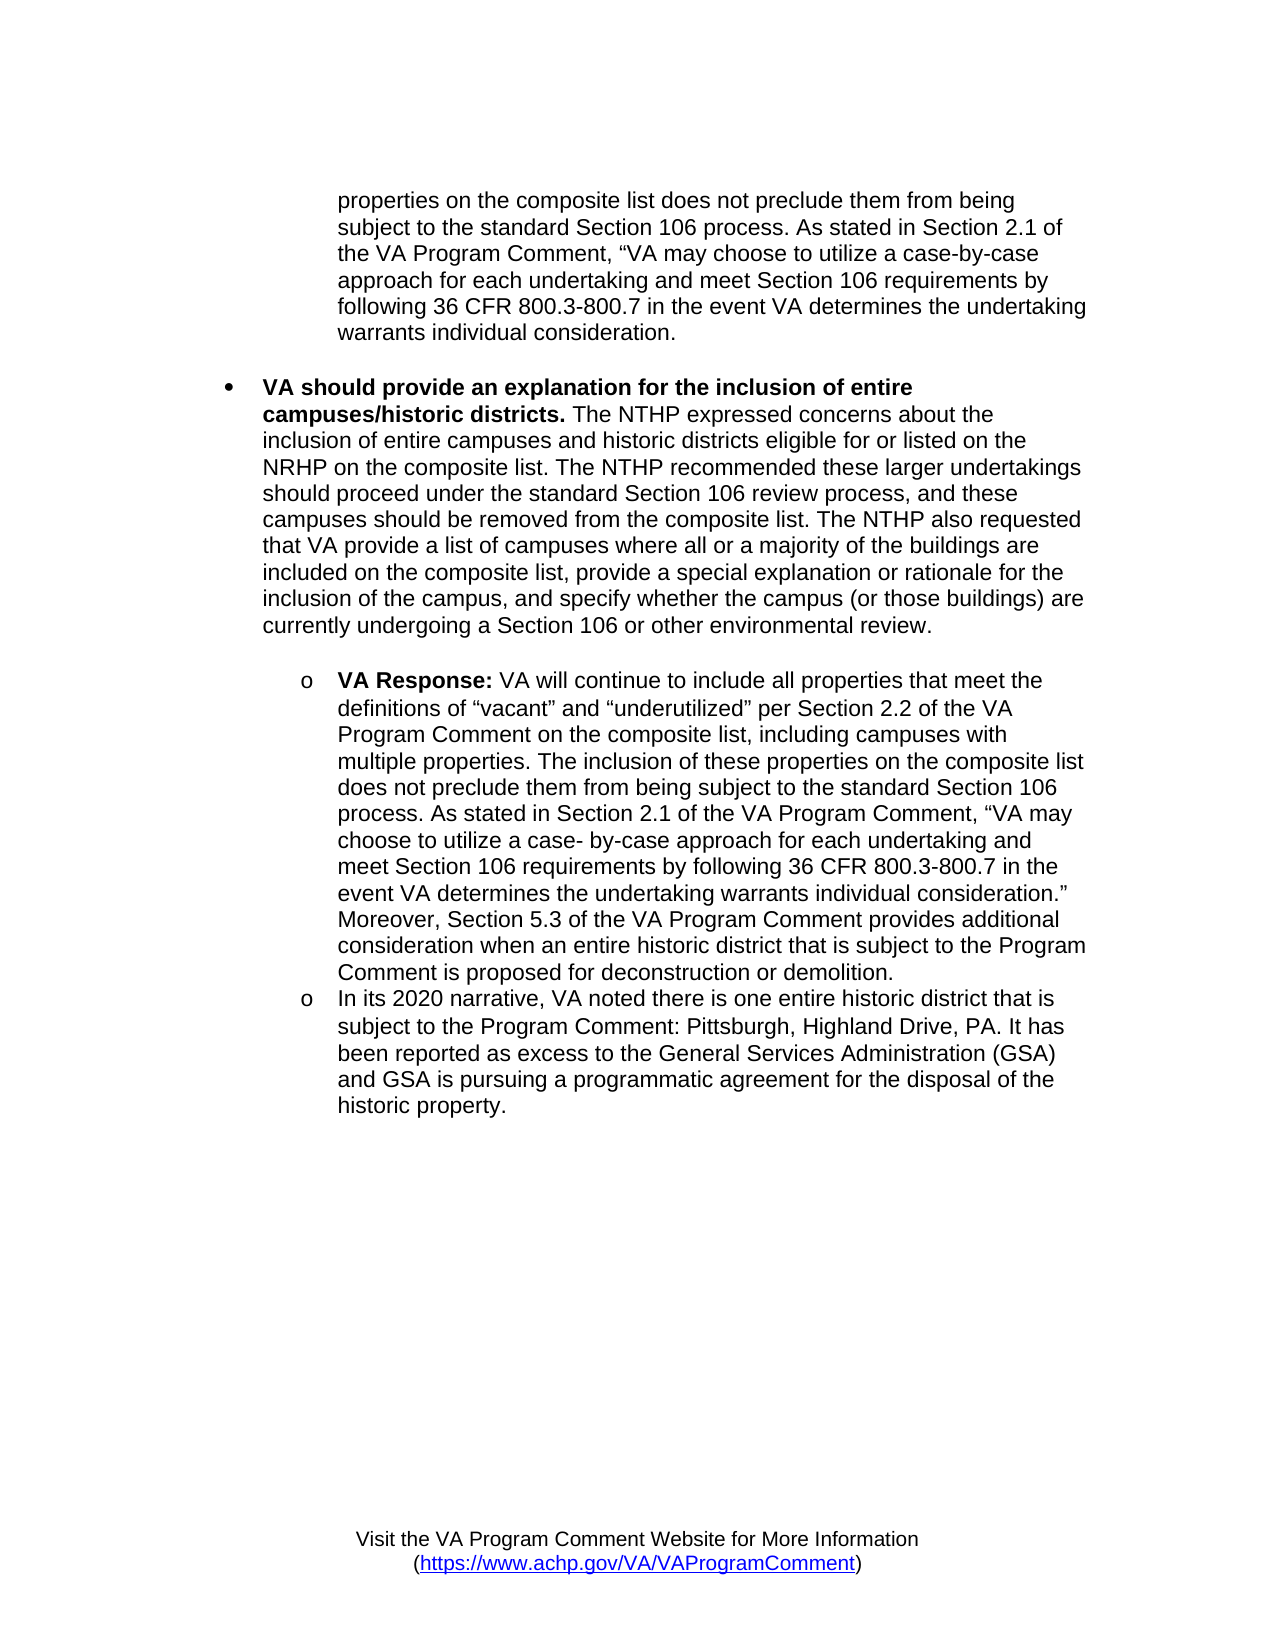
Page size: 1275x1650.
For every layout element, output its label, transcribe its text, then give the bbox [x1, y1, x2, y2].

list VA should provide an explanation for the inclusion of entire campuses/historic districts. The NTHP expressed concerns about the inclusion of entire campuses and historic districts eligible for or listed on the NRHP on the composite list. The NTHP recommended these larger undertakings should proceed under the standard Section 106 review process, and these campuses should be removed from the composite list. The NTHP also requested that VA provide a list of campuses where all or a majority of the buildings are included on the composite list, provide a special explanation or rationale for the inclusion of the campus, and specify whether the campus (or those buildings) are currently undergoing a Section 106 or other environmental review. [225, 374, 1087, 667]
list VA Response: VA will continue to include all properties that meet the definitions of “vacant” and “underutilized” per Section 2.2 of the VA Program Comment on the composite list, including campuses with multiple properties. The inclusion of these properties on the composite list does not preclude them from being subject to the standard Section 106 process. As stated in Section 2.1 of the VA Program Comment, “VA may choose to utilize a case- by-case approach for each undertaking and meet Section 106 requirements by following 36 CFR 800.3-800.7 in the event VA determines the undertaking warrants individual consideration.” Moreover, Section 5.3 of the VA Program Comment provides additional consideration when an entire historic district that is subject to the Program Comment is proposed for deconstruction or demolition. [300, 667, 1087, 985]
list In its 2020 narrative, VA noted there is one entire historic district that is subject to the Program Comment: Pittsburgh, Highland Drive, PA. It has been reported as excess to the General Services Administration (GSA) and GSA is pursuing a programmatic agreement for the disposal of the historic property. [300, 985, 1087, 1119]
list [300, 187, 1087, 374]
